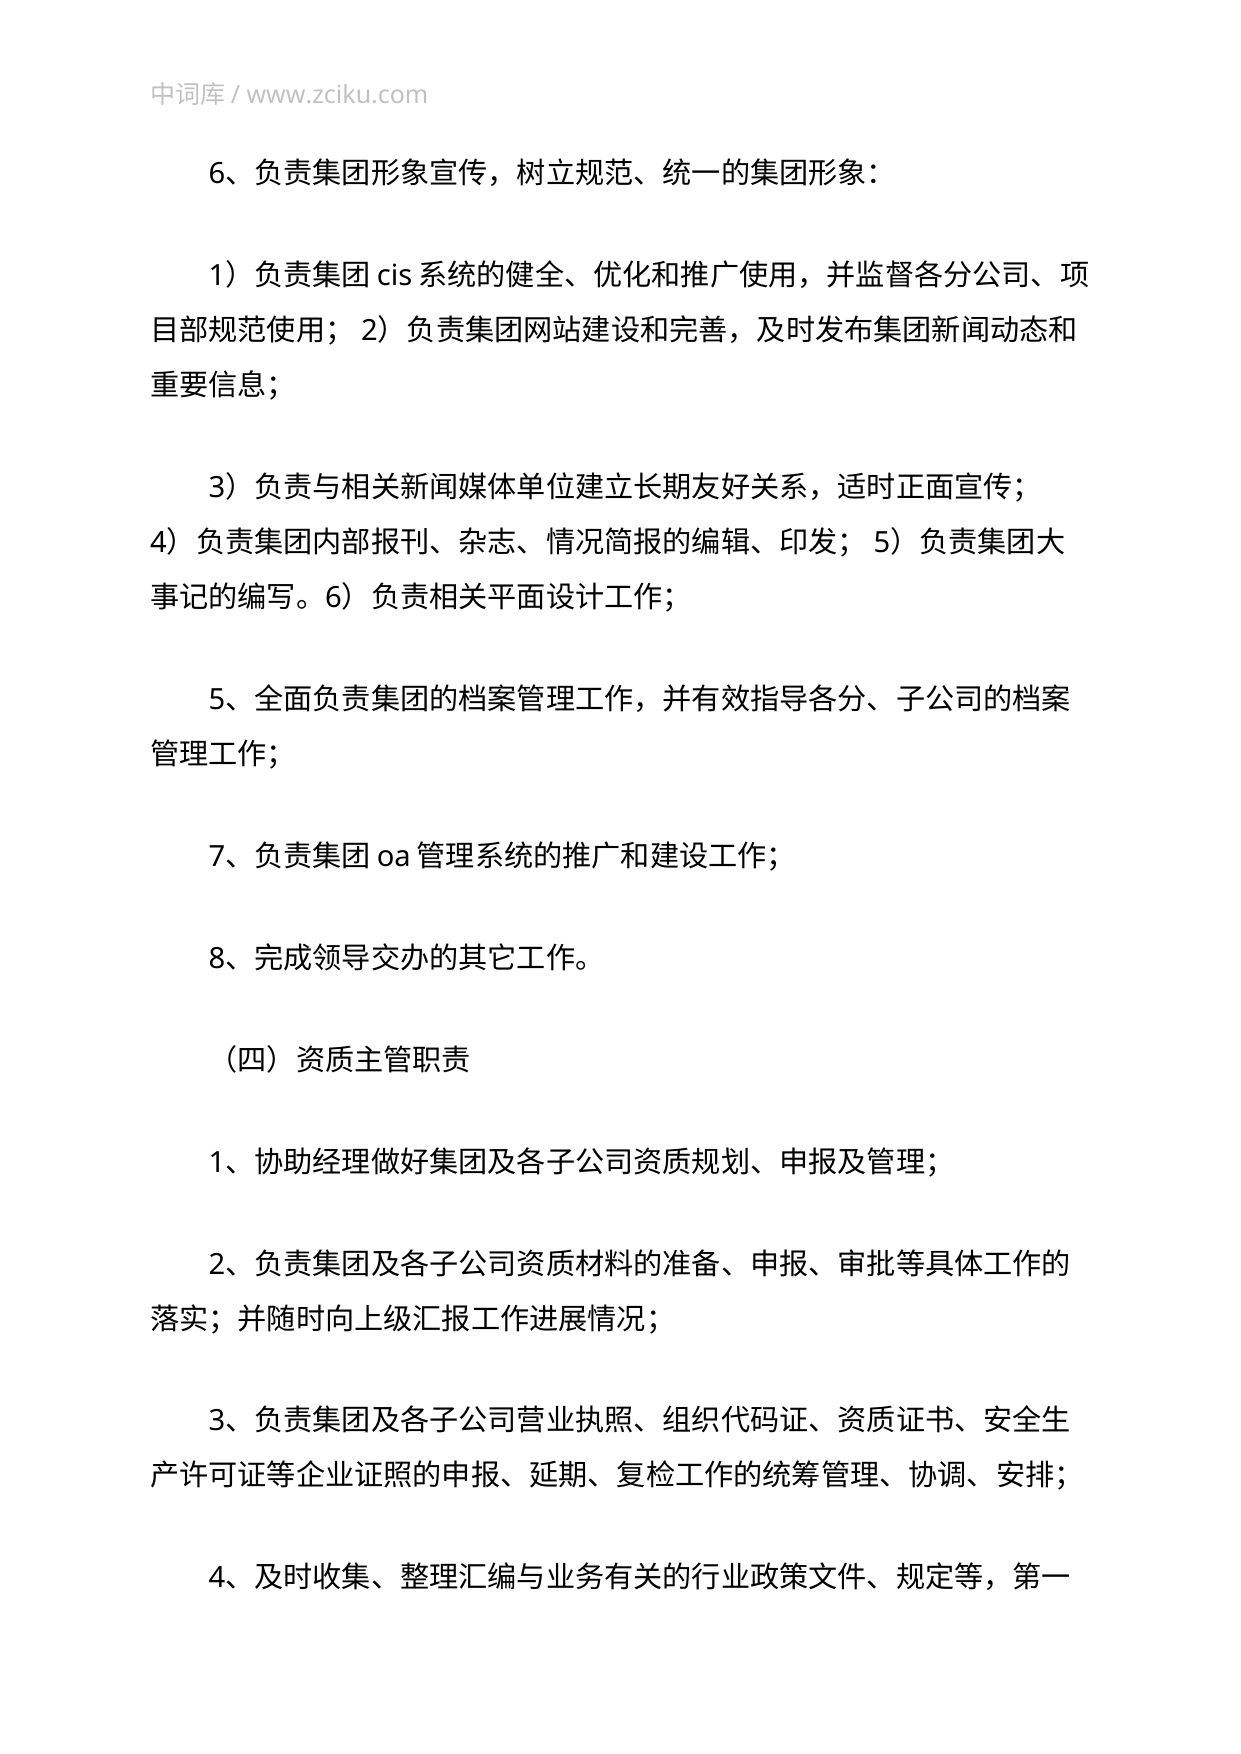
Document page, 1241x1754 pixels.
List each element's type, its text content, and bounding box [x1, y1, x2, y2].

text 8、完成领导交办的其它工作。 [150, 934, 1090, 977]
text 1）负责集团cis系统的健全、优化和推广使用，并监督各分公司、项目部规范使用； 2）负责集团网站建设和完善，及时发布集团新闻动态和重要信息； [150, 252, 1090, 404]
text （四）资质主管职责 [150, 1036, 1090, 1079]
text 6、负责集团形象宣传，树立规范、统一的集团形象： [150, 150, 1090, 192]
text 5、全面负责集团的档案管理工作，并有效指导各分、子公司的档案管理工作； [150, 676, 1090, 773]
text 1、协助经理做好集团及各子公司资质规划、申报及管理； [150, 1138, 1090, 1181]
text 7、负责集团oa管理系统的推广和建设工作； [150, 832, 1090, 875]
text 3、负责集团及各子公司营业执照、组织代码证、资质证书、安全生产许可证等企业证照的申报、延期、复检工作的统筹管理、协调、安排； [150, 1397, 1090, 1494]
text 3）负责与相关新闻媒体单位建立长期友好关系，适时正面宣传； 4）负责集团内部报刊、杂志、情况简报的编辑、印发； 5）负责集团大事记的编写。6）负责相关平面设计工作； [150, 464, 1090, 616]
text 2、负责集团及各子公司资质材料的准备、申报、审批等具体工作的落实；并随时向上级汇报工作进展情况； [150, 1240, 1090, 1337]
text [150, 1554, 1090, 1596]
